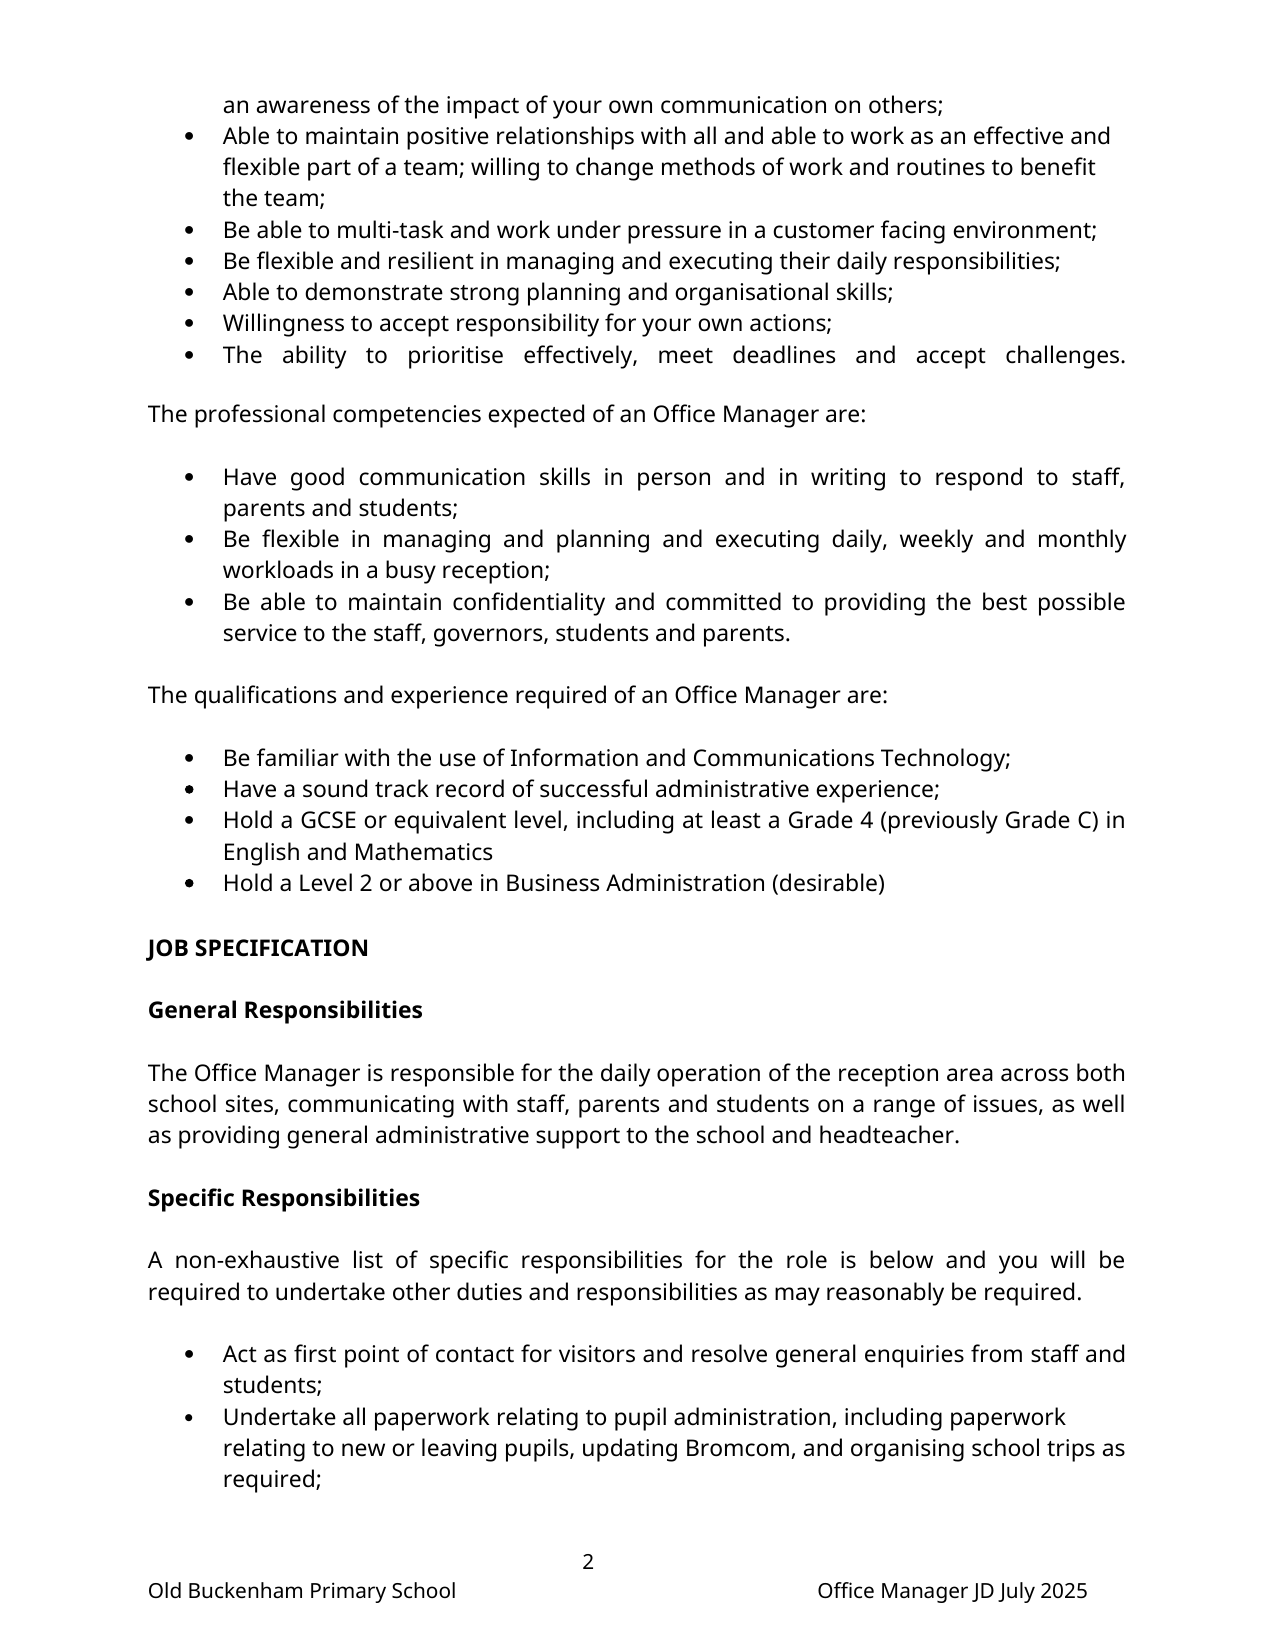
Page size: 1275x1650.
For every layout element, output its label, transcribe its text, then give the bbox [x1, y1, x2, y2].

text The Office Manager is responsible for the daily operation of the reception area across both school sites, communicating with staff, parents and students on a range of issues, as well as providing general administrative support to the school and headteacher. [148, 1057, 1127, 1151]
text the team; [148, 182, 1127, 214]
text flexible part of a team; willing to change methods of work and routines to benefit [148, 151, 1127, 182]
text A non-exhaustive list of specific responsibilities for the role is below and you will be required to undertake other duties and responsibilities as may reasonably be required. [148, 1244, 1127, 1307]
list Hold a GCSE or equivalent level, including at least a Grade 4 (previously Grade C) in English and Mathematics [185, 804, 1127, 867]
text The professional competencies expected of an Office Manager are: [148, 398, 1127, 429]
list Be able to multi-task and work under pressure in a customer facing environment; [185, 214, 1127, 245]
text General Responsibilities [148, 994, 1127, 1026]
text The qualifications and experience required of an Office Manager are: [148, 679, 1127, 710]
list Undertake all paperwork relating to pupil administration, including paperwork relating to new or leaving pupils, updating Bromcom, and organising school trips as required; [185, 1401, 1127, 1494]
list Be flexible and resilient in managing and executing their daily responsibilities; [185, 245, 1127, 276]
list Hold a Level 2 or above in Business Administration (desirable) [185, 867, 1127, 898]
list The ability to prioritise effectively, meet deadlines and accept challenges. [185, 339, 1127, 398]
list Able to demonstrate strong planning and organisational skills; [185, 276, 1127, 307]
list Be familiar with the use of Information and Communications Technology; [185, 742, 1127, 773]
list Be flexible in managing and planning and executing daily, weekly and monthly workloads in a busy reception; [185, 523, 1127, 585]
text JOB SPECIFICATION [148, 932, 1127, 963]
list Have good communication skills in person and in writing to respond to staff, parents and students; [185, 460, 1127, 523]
list Have a sound track record of successful administrative experience; [185, 773, 1127, 804]
list Be able to maintain confidentiality and committed to providing the best possible service to the staff, governors, students and parents. [185, 585, 1127, 648]
text an awareness of the impact of your own communication on others; [223, 89, 1127, 120]
list Act as first point of contact for visitors and resolve general enquiries from staff and students; [185, 1338, 1127, 1401]
text Specific Responsibilities [148, 1182, 1127, 1213]
list Able to maintain positive relationships with all and able to work as an effective and [185, 120, 1127, 151]
list Willingness to accept responsibility for your own actions; [185, 307, 1127, 339]
